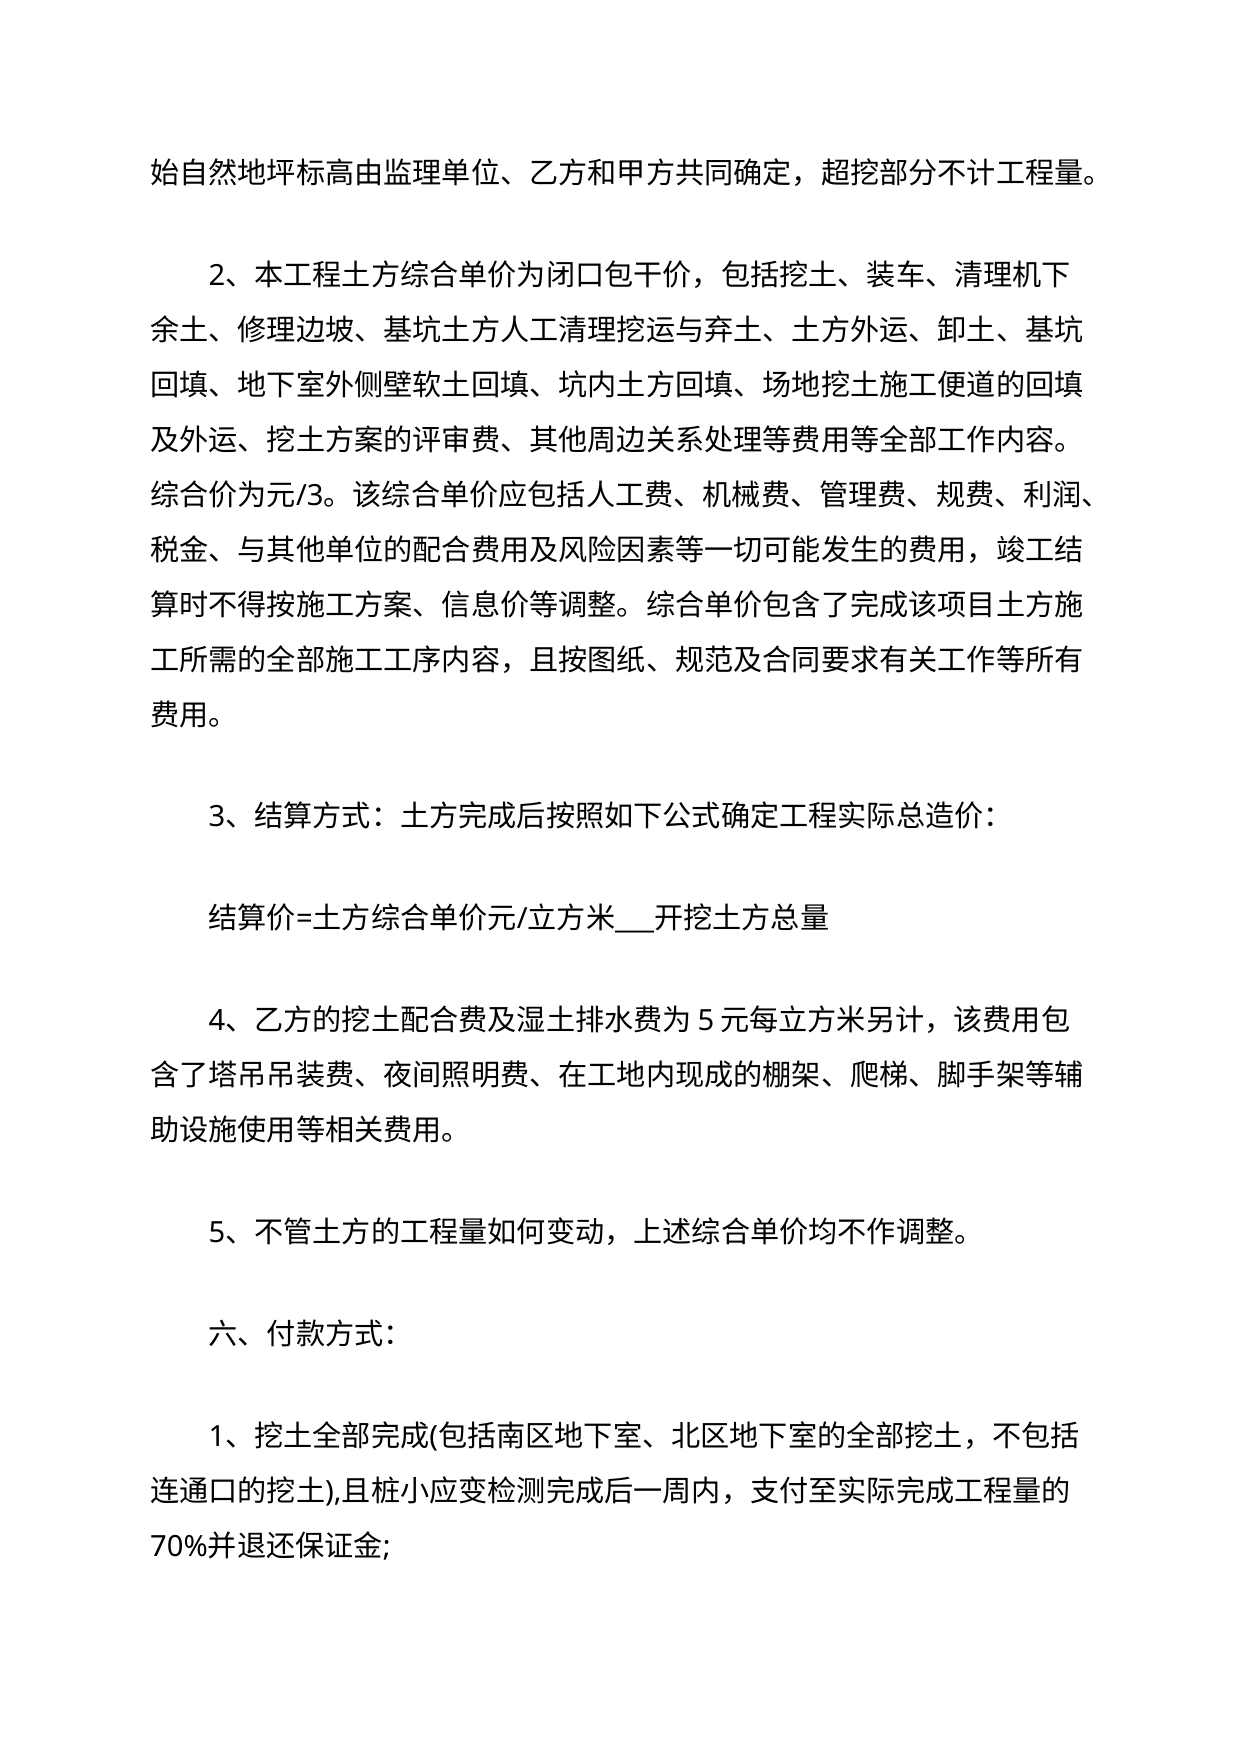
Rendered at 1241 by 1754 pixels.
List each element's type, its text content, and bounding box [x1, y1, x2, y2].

text 3、结算方式：土方完成后按照如下公式确定工程实际总造价： [150, 793, 1090, 835]
text 5、不管土方的工程量如何变动，上述综合单价均不作调整。 [150, 1208, 1090, 1251]
text 六、付款方式： [150, 1311, 1090, 1353]
text 2、本工程土方综合单价为闭口包干价，包括挖土、装车、清理机下余土、修理边坡、基坑土方人工清理挖运与弃土、土方外运、卸土、基坑回填、地下室外侧壁软土回填、坑内土方回填、场地挖土施工便道的回填及外运、挖土方案的评审费、其他周边关系处理等费用等全部工作内容。综合价为元/3。该综合单价应包括人工费、机械费、管理费、规费、利润、税金、与其他单位的配合费用及风险因素等一切可能发生的费用，竣工结算时不得按施工方案、信息价等调整。综合单价包含了完成该项目土方施工所需的全部施工工序内容，且按图纸、规范及合同要求有关工作等所有费用。 [150, 252, 1090, 733]
text 结算价=土方综合单价元/立方米___开挖土方总量 [150, 895, 1090, 937]
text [150, 150, 1090, 192]
text 1、挖土全部完成(包括南区地下室、北区地下室的全部挖土，不包括连通口的挖土),且桩小应变检测完成后一周内，支付至实际完成工程量的70%并退还保证金; [150, 1412, 1090, 1565]
text 4、乙方的挖土配合费及湿土排水费为5元每立方米另计，该费用包含了塔吊吊装费、夜间照明费、在工地内现成的棚架、爬梯、脚手架等辅助设施使用等相关费用。 [150, 997, 1090, 1149]
